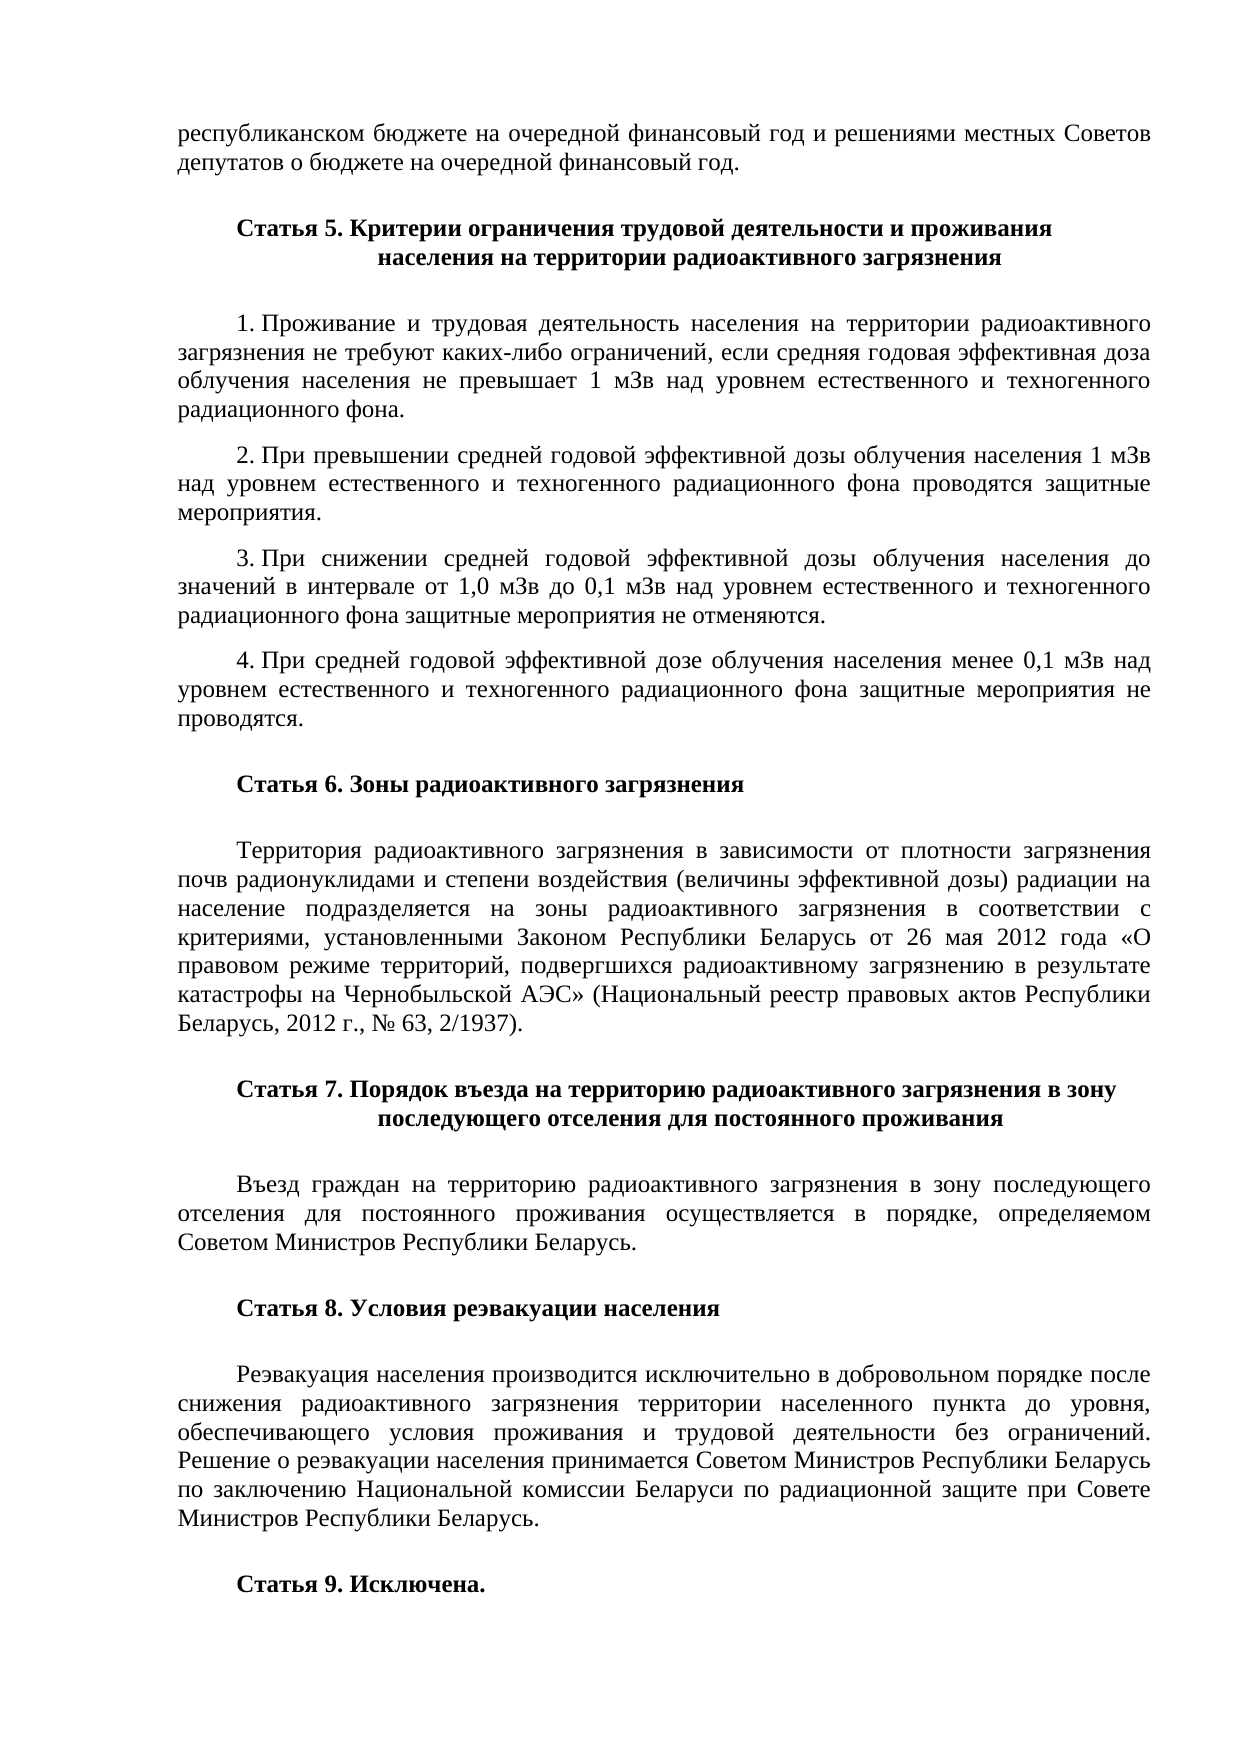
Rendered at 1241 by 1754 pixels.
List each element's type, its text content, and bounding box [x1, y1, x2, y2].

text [177, 118, 1152, 176]
text Статья 9. Исключена. [236, 1569, 1152, 1598]
text 2. При превышении средней годовой эффективной дозы облучения населения 1 мЗв над уровнем естественного и техногенного радиационного фона проводятся защитные мероприятия. [177, 440, 1152, 526]
text 1. Проживание и трудовая деятельность населения на территории радиоактивного загрязнения не требуют каких-либо ограничений, если средняя годовая эффективная доза облучения населения не превышает 1 мЗв над уровнем естественного и техногенного радиационного фона. [177, 308, 1152, 423]
text Статья 6. Зоны радиоактивного загрязнения [236, 769, 1152, 798]
text Статья 8. Условия реэвакуации населения [236, 1293, 1152, 1322]
text Статья 7. Порядок въезда на территорию радиоактивного загрязнения в зону последующего отселения для постоянного проживания [236, 1074, 1152, 1132]
text 4. При средней годовой эффективной дозе облучения населения менее 0,1 мЗв над уровнем естественного и техногенного радиационного фона защитные мероприятия не проводятся. [177, 646, 1152, 732]
text 3. При снижении средней годовой эффективной дозы облучения населения до значений в интервале от 1,0 мЗв до 0,1 мЗв над уровнем естественного и техногенного радиационного фона защитные мероприятия не отменяются. [177, 543, 1152, 629]
text Статья 5. Критерии ограничения трудовой деятельности и проживания населения на территории радиоактивного загрязнения [236, 213, 1152, 271]
text Въезд граждан на территорию радиоактивного загрязнения в зону последующего отселения для постоянного проживания осуществляется в порядке, определяемом Советом Министров Республики Беларусь. [177, 1169, 1152, 1256]
text Территория радиоактивного загрязнения в зависимости от плотности загрязнения почв радионуклидами и степени воздействия (величины эффективной дозы) радиации на население подразделяется на зоны радиоактивного загрязнения в соответствии с критериями, установленными Законом Республики Беларусь от 26 мая 2012 года «О правовом режиме территорий, подвергшихся радиоактивному загрязнению в результате катастрофы на Чернобыльской АЭС» (Национальный реестр правовых актов Республики Беларусь, 2012 г., № 63, 2/1937). [177, 836, 1152, 1037]
text Реэвакуация населения производится исключительно в добровольном порядке после снижения радиоактивного загрязнения территории населенного пункта до уровня, обеспечивающего условия проживания и трудовой деятельности без ограничений. Решение о реэвакуации населения принимается Советом Министров Республики Беларусь по заключению Национальной комиссии Беларуси по радиационной защите при Совете Министров Республики Беларусь. [177, 1359, 1152, 1532]
